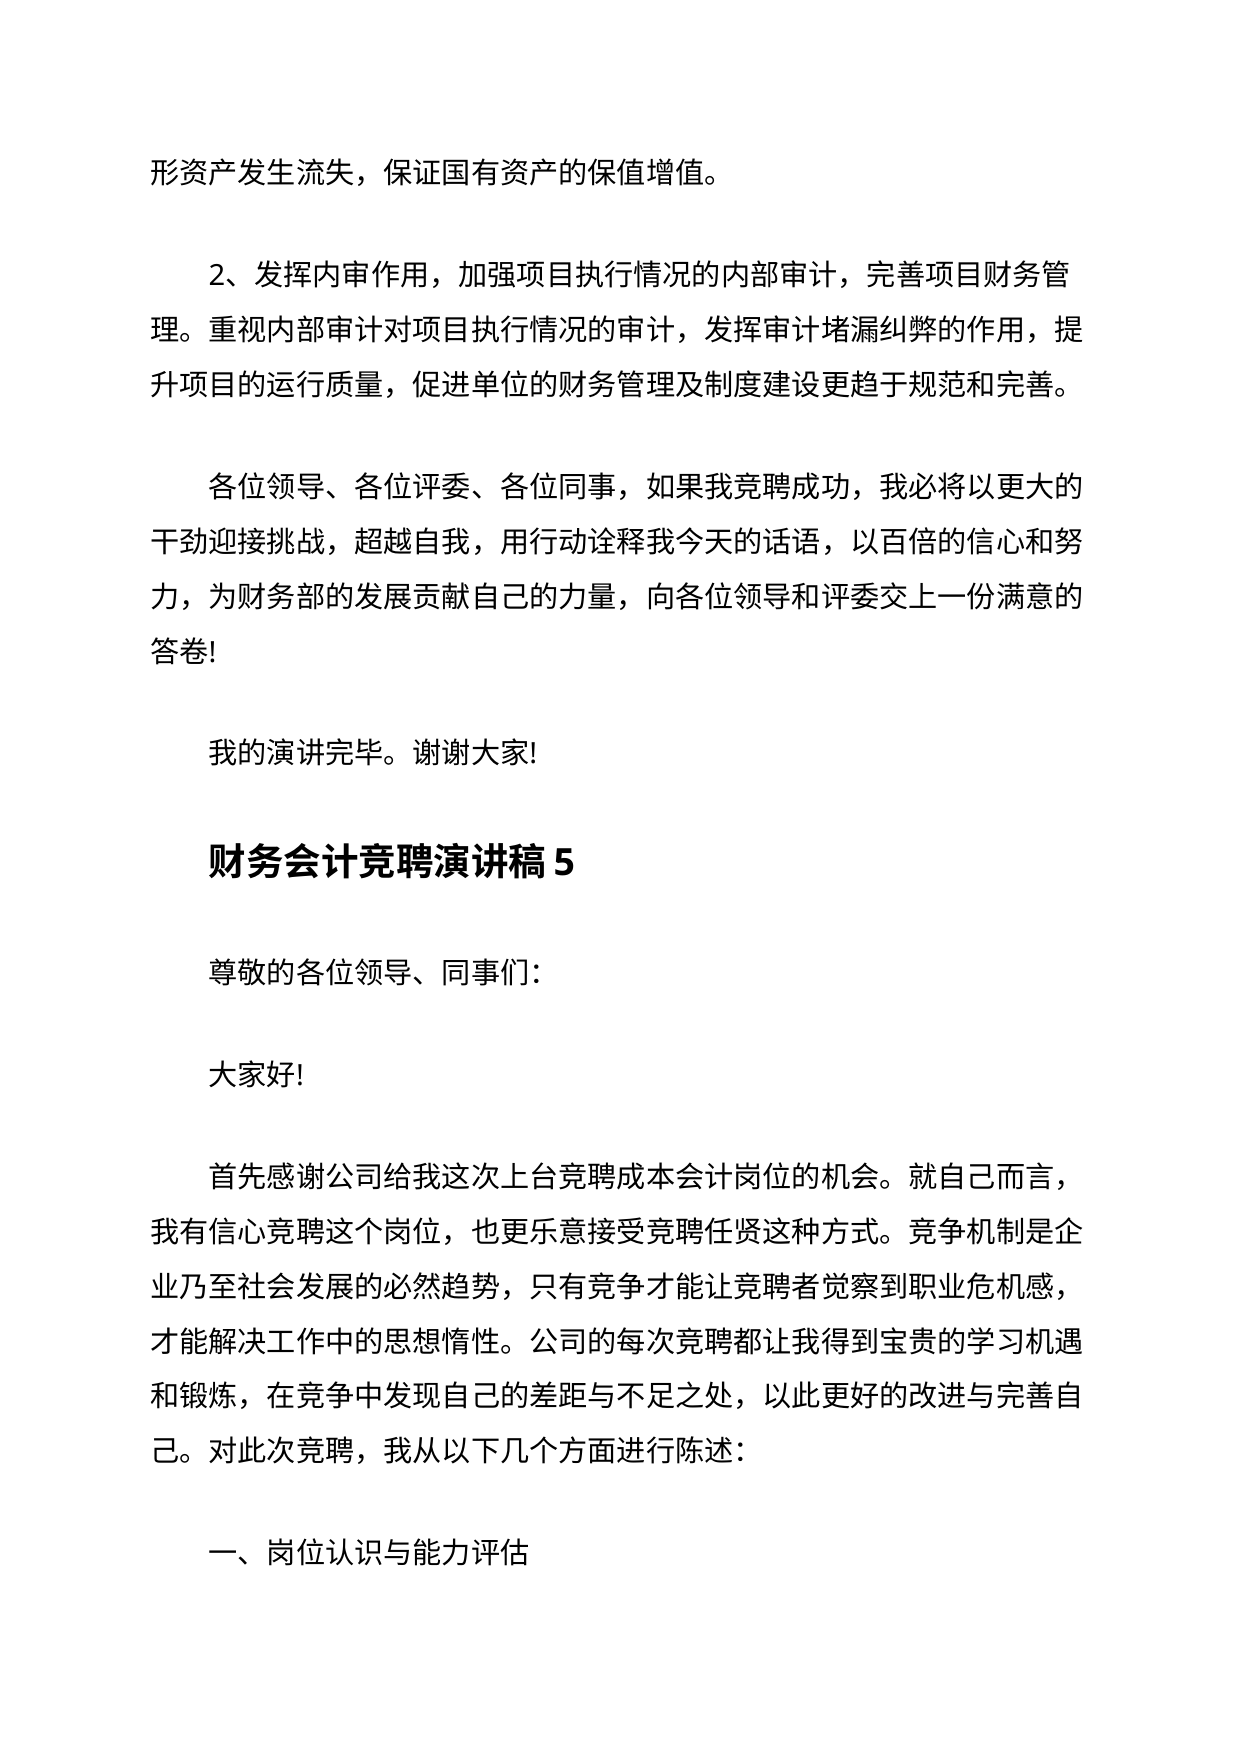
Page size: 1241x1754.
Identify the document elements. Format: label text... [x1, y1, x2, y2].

text 尊敬的各位领导、同事们： [150, 950, 1090, 992]
text 我的演讲完毕。谢谢大家! [150, 730, 1090, 772]
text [150, 150, 1090, 192]
text 2、发挥内审作用，加强项目执行情况的内部审计，完善项目财务管理。重视内部审计对项目执行情况的审计，发挥审计堵漏纠弊的作用，提升项目的运行质量，促进单位的财务管理及制度建设更趋于规范和完善。 [150, 252, 1090, 404]
text 首先感谢公司给我这次上台竞聘成本会计岗位的机会。就自己而言，我有信心竞聘这个岗位，也更乐意接受竞聘任贤这种方式。竞争机制是企业乃至社会发展的必然趋势，只有竞争才能让竞聘者觉察到职业危机感，才能解决工作中的思想惰性。公司的每次竞聘都让我得到宝贵的学习机遇和锻炼，在竞争中发现自己的差距与不足之处，以此更好的改进与完善自己。对此次竞聘，我从以下几个方面进行陈述： [150, 1153, 1090, 1470]
text 一、岗位认识与能力评估 [150, 1530, 1090, 1572]
text 大家好! [150, 1051, 1090, 1094]
text 财务会计竞聘演讲稿5 [150, 832, 1090, 887]
text 各位领导、各位评委、各位同事，如果我竞聘成功，我必将以更大的干劲迎接挑战，超越自我，用行动诠释我今天的话语，以百倍的信心和努力，为财务部的发展贡献自己的力量，向各位领导和评委交上一份满意的答卷! [150, 463, 1090, 671]
